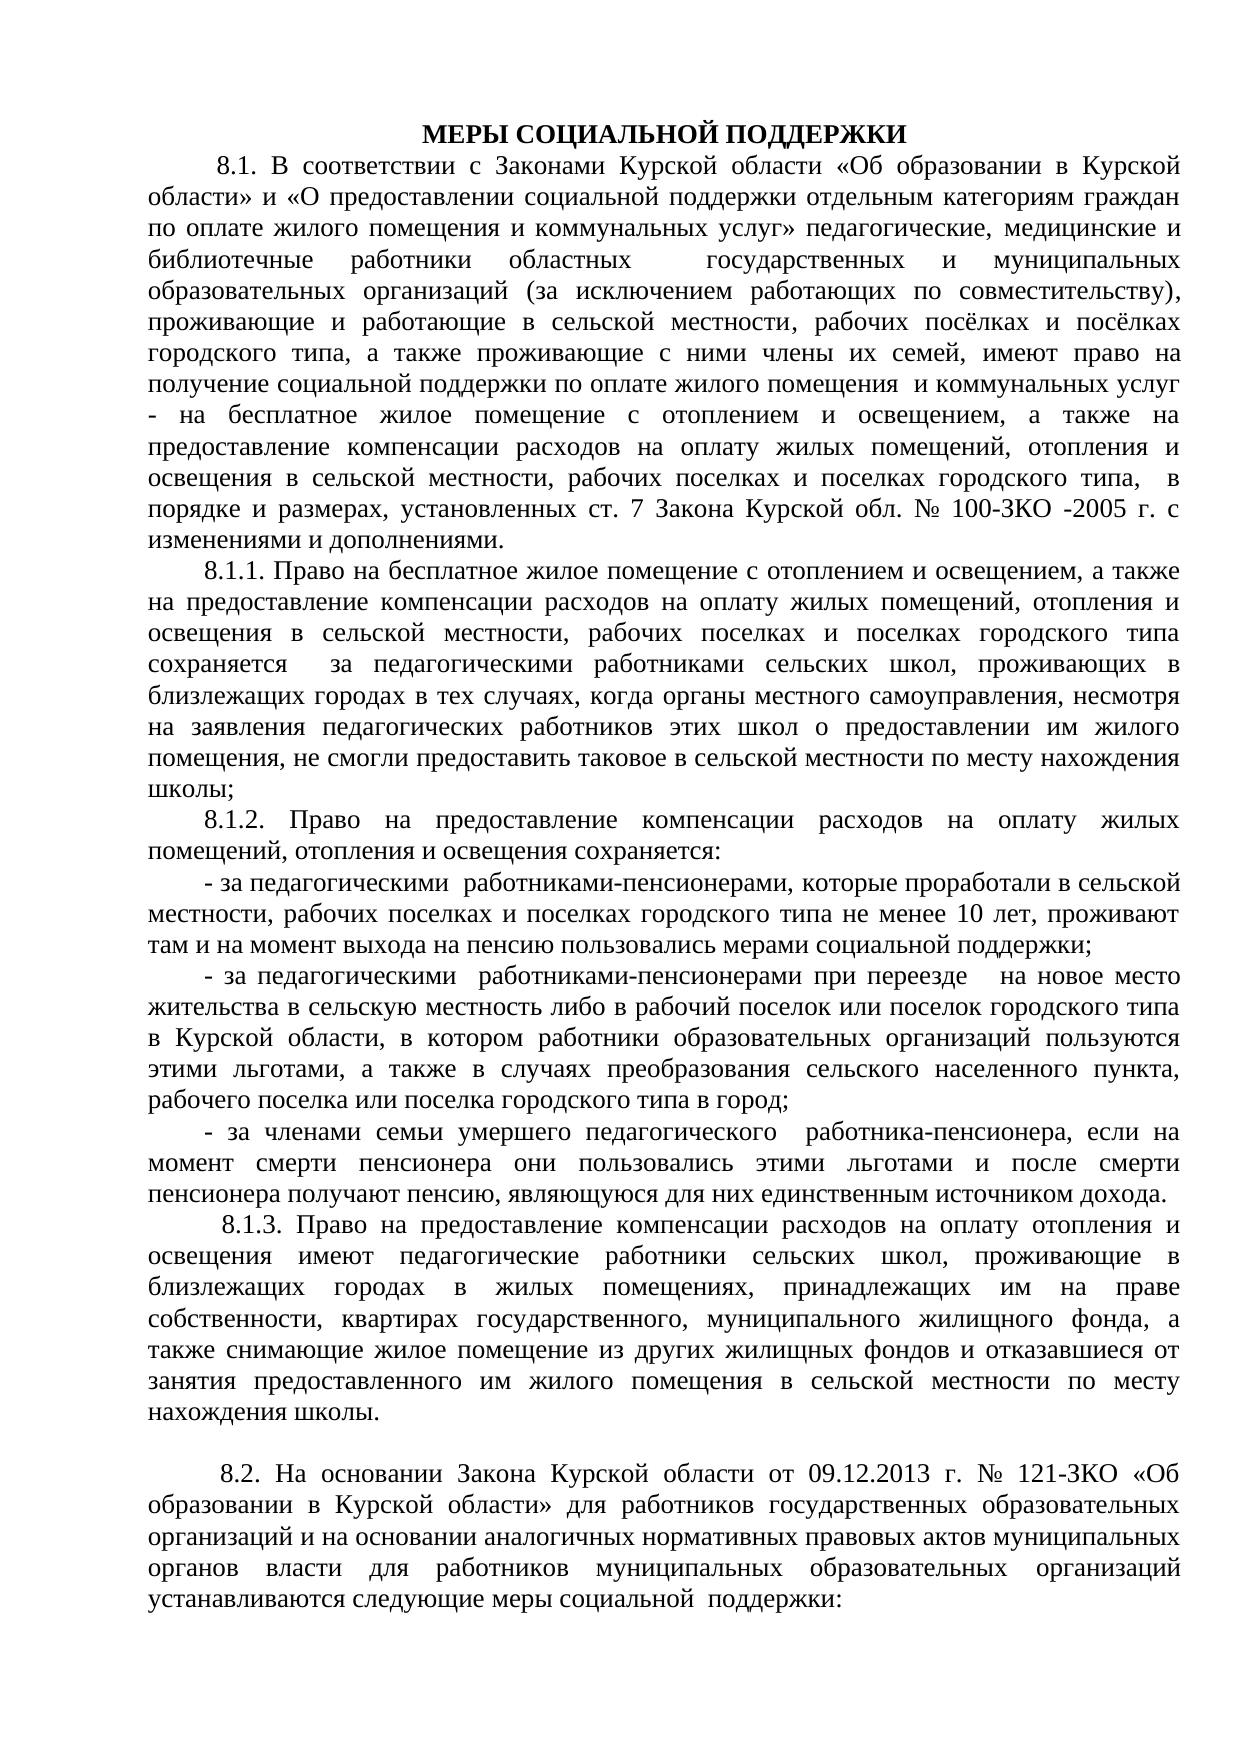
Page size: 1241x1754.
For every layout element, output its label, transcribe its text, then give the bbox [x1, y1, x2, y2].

text 8.1.1. Право на бесплатное жилое помещение с отоплением и освещением, а также на предоставление компенсации расходов на оплату жилых помещений, отопления и освещения в сельской местности, рабочих поселках и поселках городского типа сохраняется за педагогическими работниками сельских школ, проживающих в близлежащих городах в тех случаях, когда органы местного самоуправления, несмотря на заявления педагогических работников этих школ о предоставлении им жилого помещения, не смогли предоставить таковое в сельской местности по месту нахождения школы; [148, 554, 1181, 803]
text 8.1. В соответствии с Законами Курской области «Об образовании в Курской области» и «О предоставлении социальной поддержки отдельным категориям граждан по оплате жилого помещения и коммунальных услуг» педагогические, медицинские и библиотечные работники областных государственных и муниципальных образовательных организаций (за исключением работающих по совместительству), проживающие и работающие в сельской местности, рабочих посёлках и посёлках городского типа, а также проживающие с ними члены их семей, имеют право на получение социальной поддержки по оплате жилого помещения и коммунальных услуг - на бесплатное жилое помещение с отоплением и освещением, а также на предоставление компенсации расходов на оплату жилых помещений, отопления и освещения в сельской местности, рабочих поселках и поселках городского типа, в порядке и размерах, установленных ст. 7 Закона Курской обл. № 100-ЗКО -2005 г. с изменениями и дополнениями. [148, 149, 1181, 554]
text - за педагогическими работниками-пенсионерами при переезде на новое место жительства в сельскую местность либо в рабочий поселок или поселок городского типа в Курской области, в котором работники образовательных организаций пользуются этими льготами, а также в случаях преобразования сельского населенного пункта, рабочего поселка или поселка городского типа в город; [148, 959, 1181, 1115]
text 8.1.3. Право на предоставление компенсации расходов на оплату отопления и освещения имеют педагогические работники сельских школ, проживающие в близлежащих городах в жилых помещениях, принадлежащих им на праве собственности, квартирах государственного, муниципального жилищного фонда, а также снимающие жилое помещение из других жилищных фондов и отказавшиеся от занятия предоставленного им жилого помещения в сельской местности по месту нахождения школы. [148, 1208, 1181, 1426]
text 8.1.2. Право на предоставление компенсации расходов на оплату жилых помещений, отопления и освещения сохраняется: [148, 803, 1181, 866]
list МЕРЫ СОЦИАЛЬНОЙ ПОДДЕРЖКИ [148, 118, 1181, 149]
text 8.2. На основании Закона Курской области от 09.12.2013 г. № 121-ЗКО «Об образовании в Курской области» для работников государственных образовательных организаций и на основании аналогичных нормативных правовых актов муниципальных органов власти для работников муниципальных образовательных организаций устанавливаются следующие меры социальной поддержки: [148, 1457, 1181, 1613]
text - за педагогическими работниками-пенсионерами, которые проработали в сельской местности, рабочих поселках и поселках городского типа не менее 10 лет, проживают там и на момент выхода на пенсию пользовались мерами социальной поддержки; [148, 866, 1181, 959]
text - за членами семьи умершего педагогического работника-пенсионера, если на момент смерти пенсионера они пользовались этими льготами и после смерти пенсионера получают пенсию, являющуюся для них единственным источником дохода. [148, 1115, 1181, 1208]
